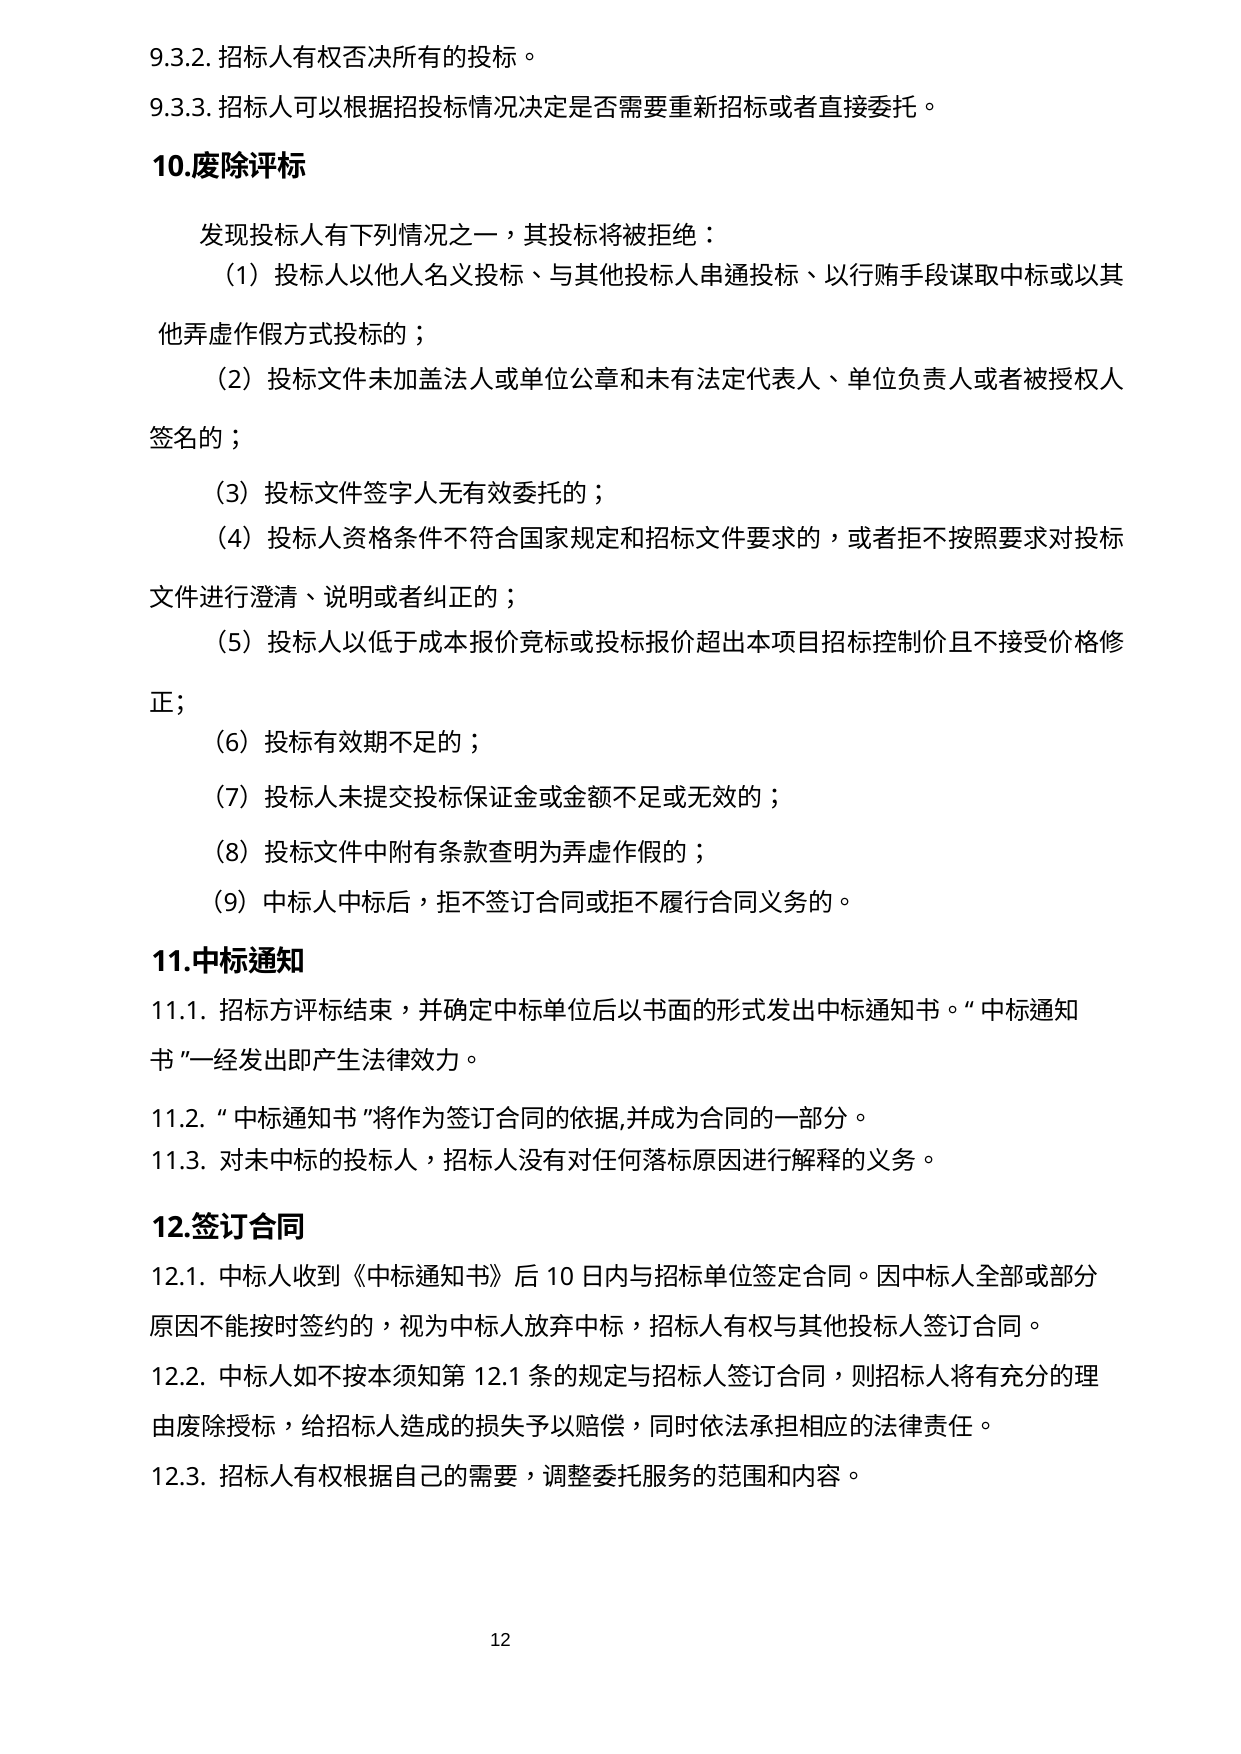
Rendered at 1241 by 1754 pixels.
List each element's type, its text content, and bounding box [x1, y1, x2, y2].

text （2）投标文件未加盖法人或单位公章和未有法定代表人、单位负责人或者被授权人 [149, 373, 1124, 422]
text 11.中标通知 [151, 943, 1131, 979]
text 12.1. 中标人收到《中标通知书》后 10 日内与招标单位签定合同。因中标人全部或部分 [150, 1261, 1131, 1292]
text 11.2. “ 中标通知书 ”将作为签订合同的依据,并成为合同的一部分。 [150, 1103, 1131, 1134]
text 12.2. 中标人如不按本须知第 12.1 条的规定与招标人签订合同，则招标人将有充分的理 [150, 1360, 1131, 1391]
text 11.1. 招标方评标结束，并确定中标单位后以书面的形式发出中标通知书。“ 中标通知 [150, 995, 1131, 1026]
text 他弄虚作假方式投标的； [159, 318, 1131, 349]
text （7）投标人未提交投标保证金或金额不足或无效的； [200, 782, 1131, 813]
text 10.废除评标 [151, 147, 1131, 184]
text （6）投标有效期不足的； [200, 726, 1131, 758]
text 原因不能按时签约的，视为中标人放弃中标，招标人有权与其他投标人签订合同。 [149, 1311, 1131, 1342]
text 12.3. 招标人有权根据自己的需要，调整委托服务的范围和内容。 [150, 1460, 1131, 1491]
text 由废除授标，给招标人造成的损失予以赔偿，同时依法承担相应的法律责任。 [152, 1410, 1131, 1441]
text 9.3.2. 招标人有权否决所有的投标。 [149, 42, 1131, 73]
text （4）投标人资格条件不符合国家规定和招标文件要求的，或者拒不按照要求对投标 [149, 533, 1124, 581]
text （9）中标人中标后，拒不签订合同或拒不履行合同义务的。 [149, 887, 1131, 918]
text 签名的； [149, 422, 1131, 453]
text 书 ”一经发出即产生法律效力。 [149, 1045, 1131, 1076]
text （5）投标人以低于成本报价竞标或投标报价超出本项目招标控制价且不接受价格修 [149, 636, 1124, 685]
text （8）投标文件中附有条款查明为弄虚作假的； [200, 837, 1131, 868]
text （1）投标人以他人名义投标、与其他投标人串通投标、以行贿手段谋取中标或以其 [149, 269, 1124, 318]
text 正； [149, 685, 1131, 718]
text （3）投标文件签字人无有效委托的； [200, 477, 1131, 508]
text 文件进行澄清、说明或者纠正的； [149, 581, 1131, 612]
text 9.3.3. 招标人可以根据招投标情况决定是否需要重新招标或者直接委托。 [149, 92, 1131, 122]
text 12.签订合同 [151, 1208, 1131, 1245]
text 11.3. 对未中标的投标人，招标人没有对任何落标原因进行解释的义务。 [150, 1145, 1131, 1176]
text 发现投标人有下列情况之一，其投标将被拒绝： [199, 220, 1131, 251]
